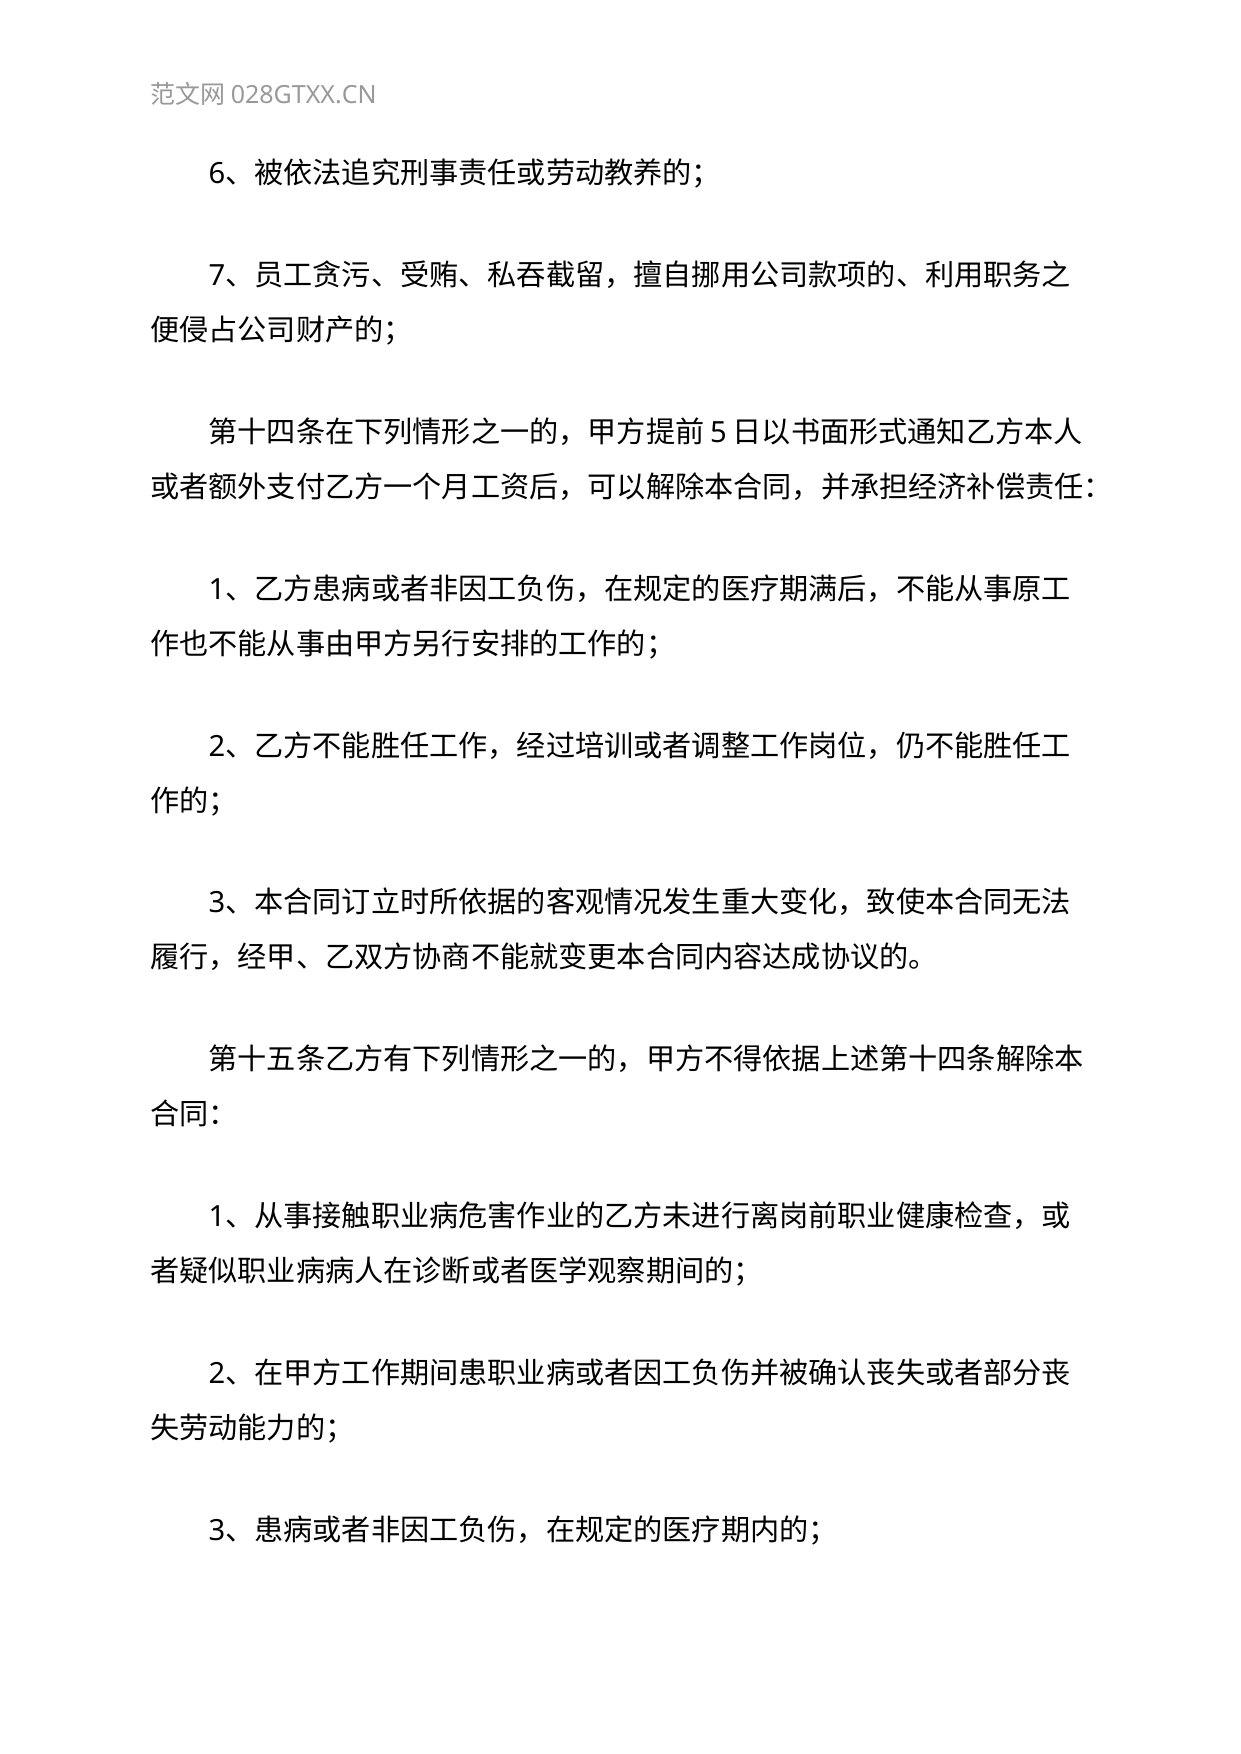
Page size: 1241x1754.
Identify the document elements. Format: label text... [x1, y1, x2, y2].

text 第十五条乙方有下列情形之一的，甲方不得依据上述第十四条解除本合同： [150, 1036, 1090, 1133]
text 3、患病或者非因工负伤，在规定的医疗期内的； [150, 1506, 1090, 1548]
text 1、从事接触职业病危害作业的乙方未进行离岗前职业健康检查，或者疑似职业病病人在诊断或者医学观察期间的； [150, 1192, 1090, 1290]
text 6、被依法追究刑事责任或劳动教养的； [150, 150, 1090, 192]
text 1、乙方患病或者非因工负伤，在规定的医疗期满后，不能从事原工作也不能从事由甲方另行安排的工作的； [150, 566, 1090, 663]
text 2、乙方不能胜任工作，经过培训或者调整工作岗位，仍不能胜任工作的； [150, 722, 1090, 819]
text 2、在甲方工作期间患职业病或者因工负伤并被确认丧失或者部分丧失劳动能力的； [150, 1349, 1090, 1447]
text 3、本合同订立时所依据的客观情况发生重大变化，致使本合同无法履行，经甲、乙双方协商不能就变更本合同内容达成协议的。 [150, 879, 1090, 976]
text 第十四条在下列情形之一的，甲方提前5日以书面形式通知乙方本人或者额外支付乙方一个月工资后，可以解除本合同，并承担经济补偿责任： [150, 409, 1090, 506]
text 7、员工贪污、受贿、私吞截留，擅自挪用公司款项的、利用职务之便侵占公司财产的； [150, 252, 1090, 349]
